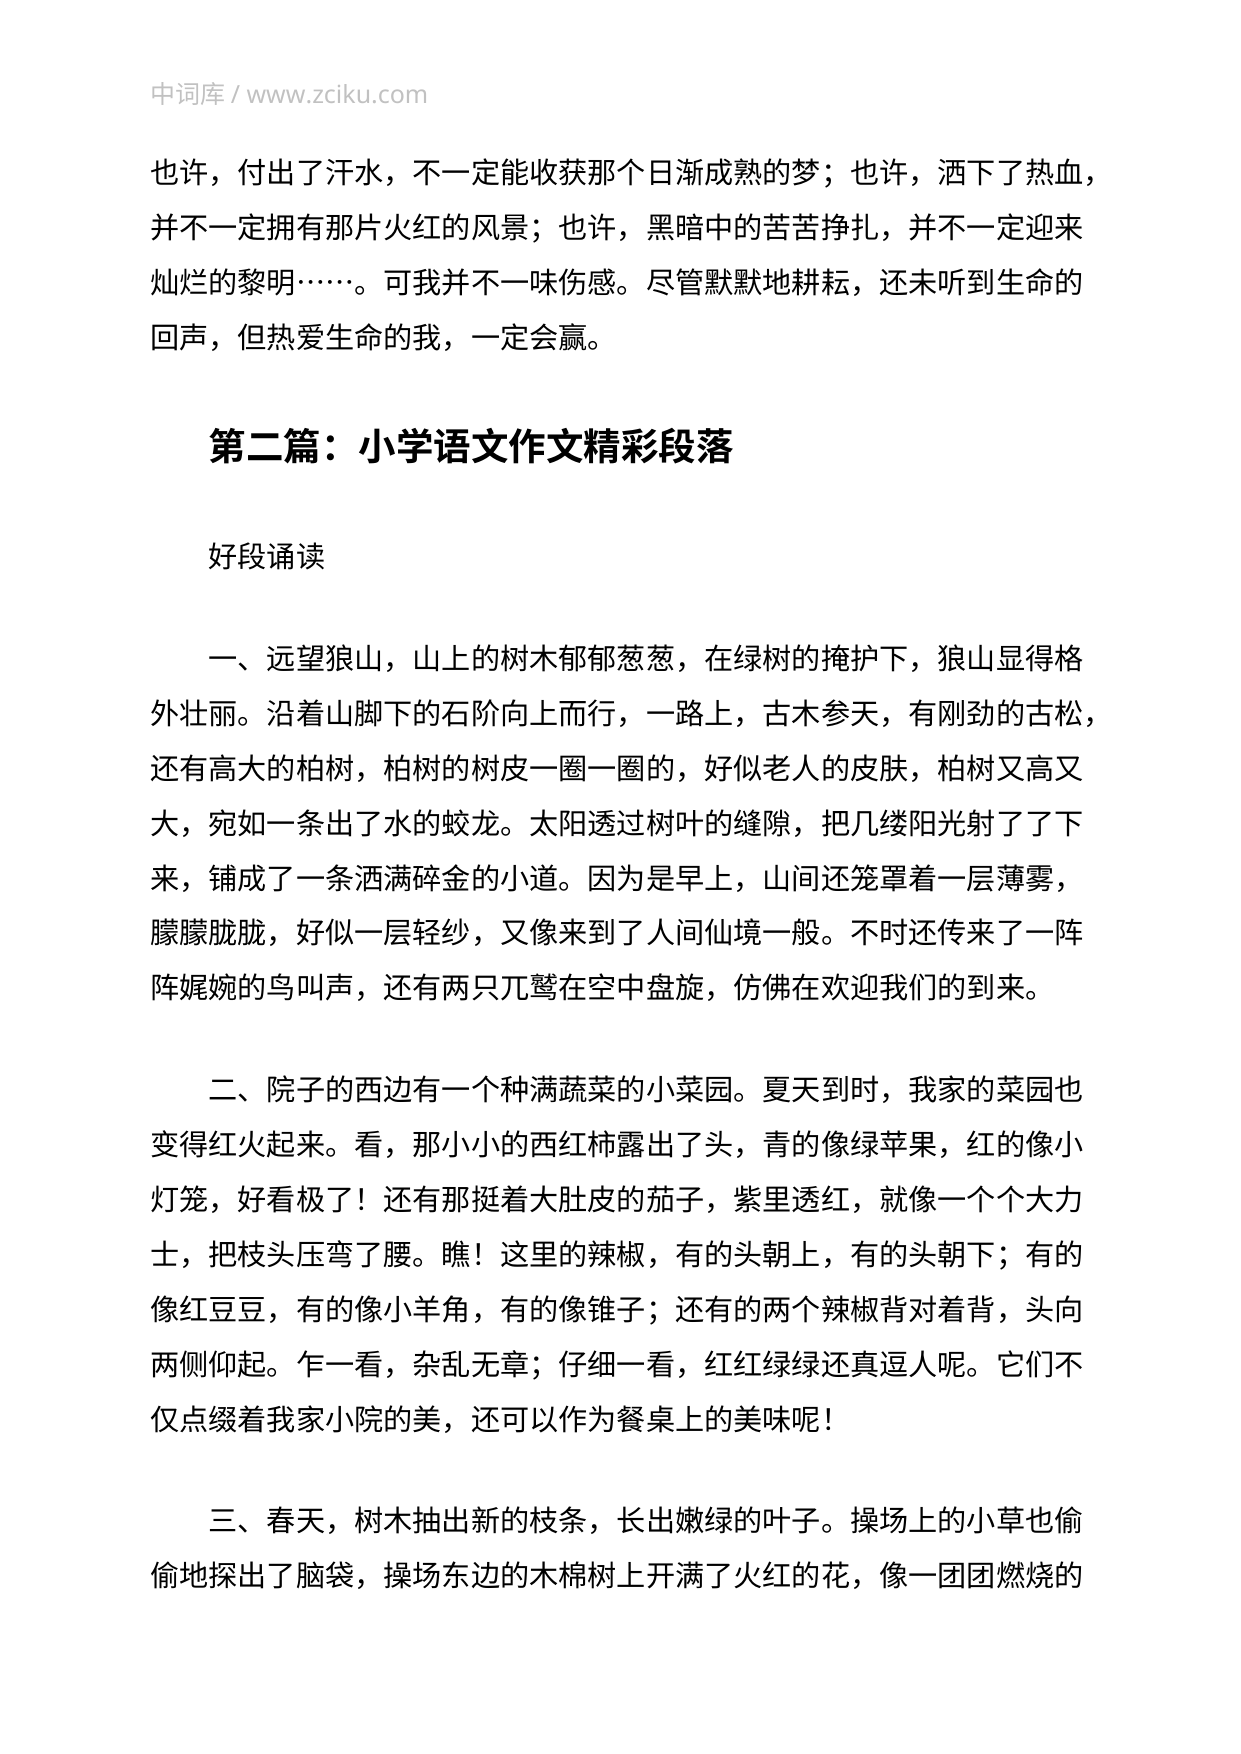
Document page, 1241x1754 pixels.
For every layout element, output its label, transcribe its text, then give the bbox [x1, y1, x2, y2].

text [150, 150, 1090, 357]
text 第二篇：小学语文作文精彩段落 [150, 416, 1090, 471]
text 好段诵读 [150, 534, 1090, 576]
text 二、院子的西边有一个种满蔬菜的小菜园。夏天到时，我家的菜园也变得红火起来。看，那小小的西红柿露出了头，青的像绿苹果，红的像小灯笼，好看极了！还有那挺着大肚皮的茄子，紫里透红，就像一个个大力士，把枝头压弯了腰。瞧！这里的辣椒，有的头朝上，有的头朝下；有的像红豆豆，有的像小羊角，有的像锥子；还有的两个辣椒背对着背，头向两侧仰起。乍一看，杂乱无章；仔细一看，红红绿绿还真逗人呢。它们不仅点缀着我家小院的美，还可以作为餐桌上的美味呢！ [150, 1067, 1090, 1438]
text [150, 1498, 1090, 1595]
text 一、远望狼山，山上的树木郁郁葱葱，在绿树的掩护下，狼山显得格外壮丽。沿着山脚下的石阶向上而行，一路上，古木参天，有刚劲的古松，还有高大的柏树，柏树的树皮一圈一圈的，好似老人的皮肤，柏树又高又大，宛如一条出了水的蛟龙。太阳透过树叶的缝隙，把几缕阳光射了了下来，铺成了一条洒满碎金的小道。因为是早上，山间还笼罩着一层薄雾，朦朦胧胧，好似一层轻纱，又像来到了人间仙境一般。不时还传来了一阵阵娓婉的鸟叫声，还有两只兀鹫在空中盘旋，仿佛在欢迎我们的到来。 [150, 636, 1090, 1007]
